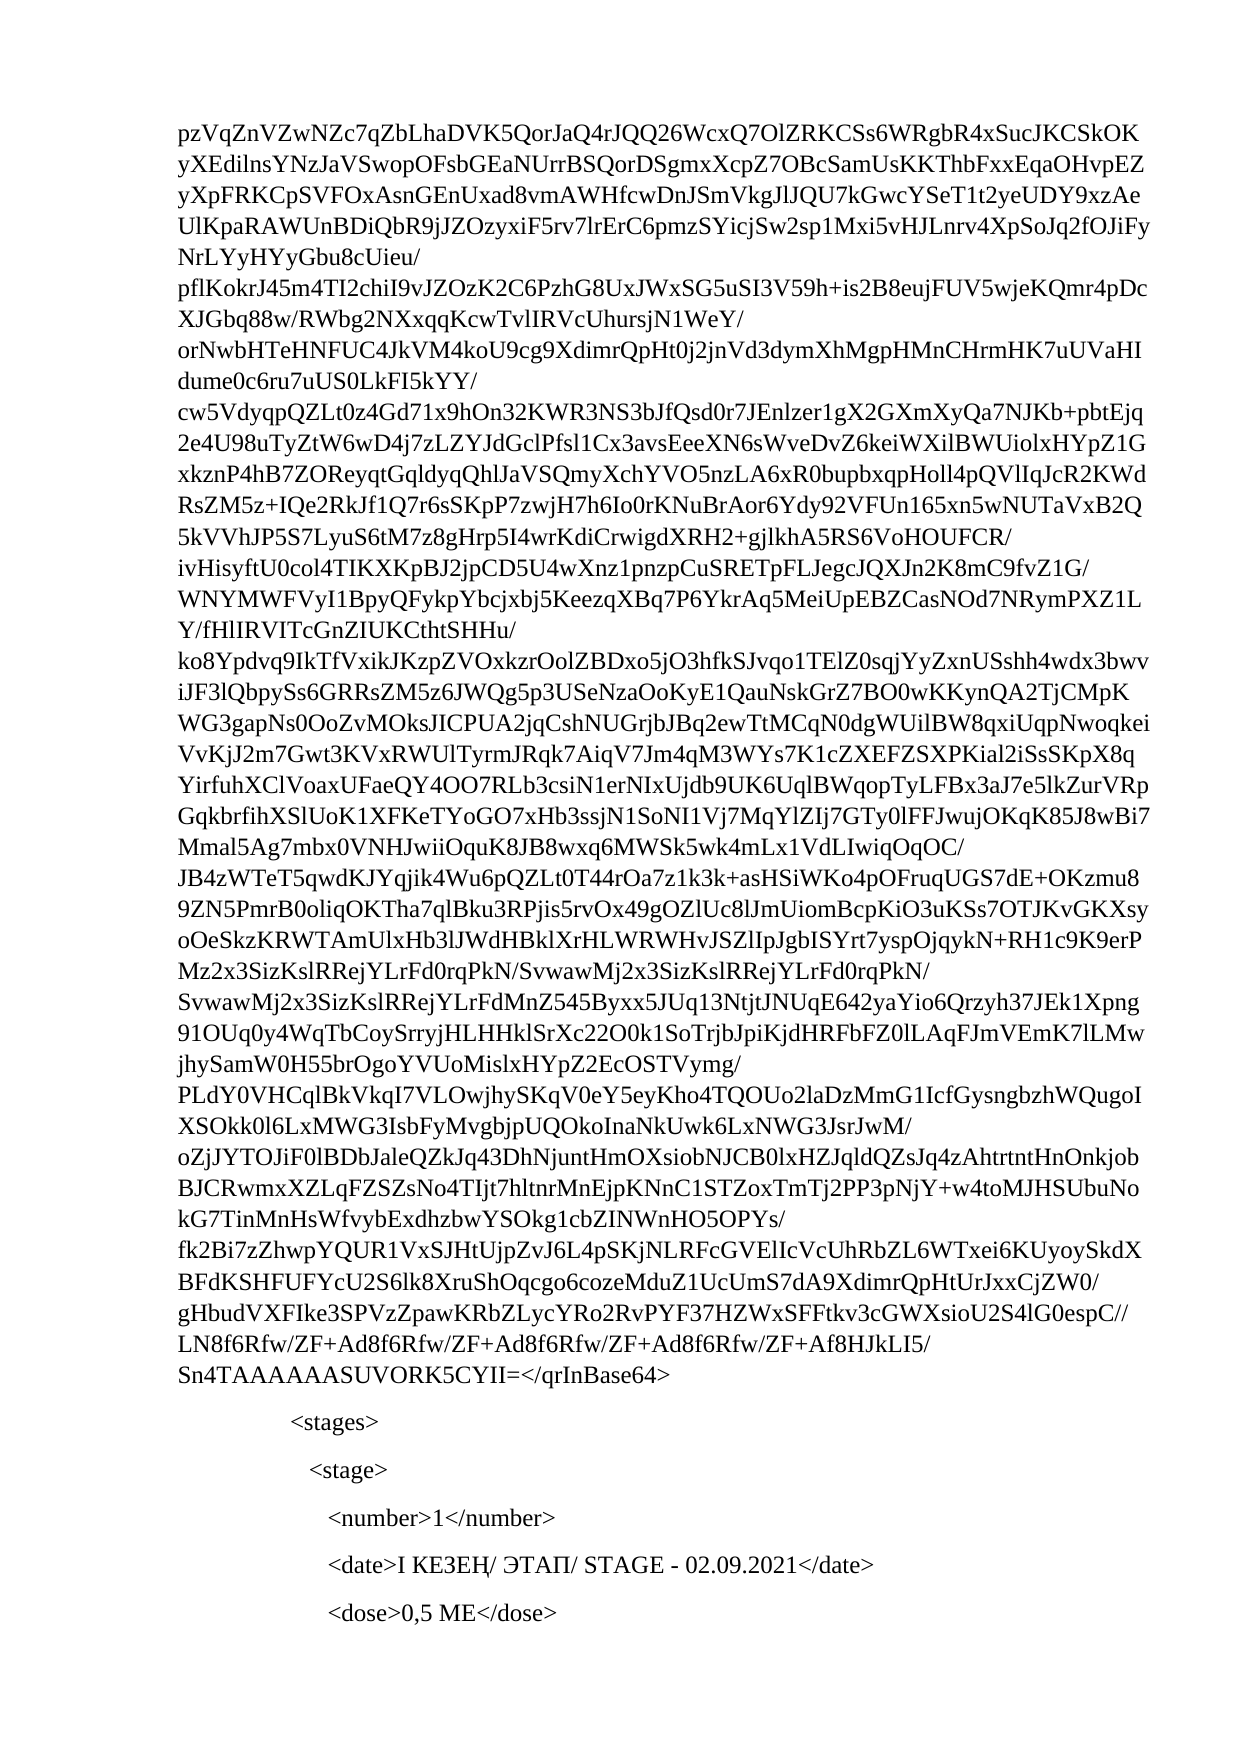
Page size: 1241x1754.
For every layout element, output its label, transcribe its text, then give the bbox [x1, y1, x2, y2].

text <date>I КЕЗЕҢ/ ЭТАП/ STAGE - 02.09.2021</date> [177, 1551, 1152, 1579]
text <stages> [177, 1407, 1152, 1436]
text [177, 118, 1152, 1388]
text <stage> [177, 1455, 1152, 1484]
text <dose>0,5 МЕ</dose> [177, 1598, 1152, 1627]
text <number>1</number> [177, 1503, 1152, 1532]
